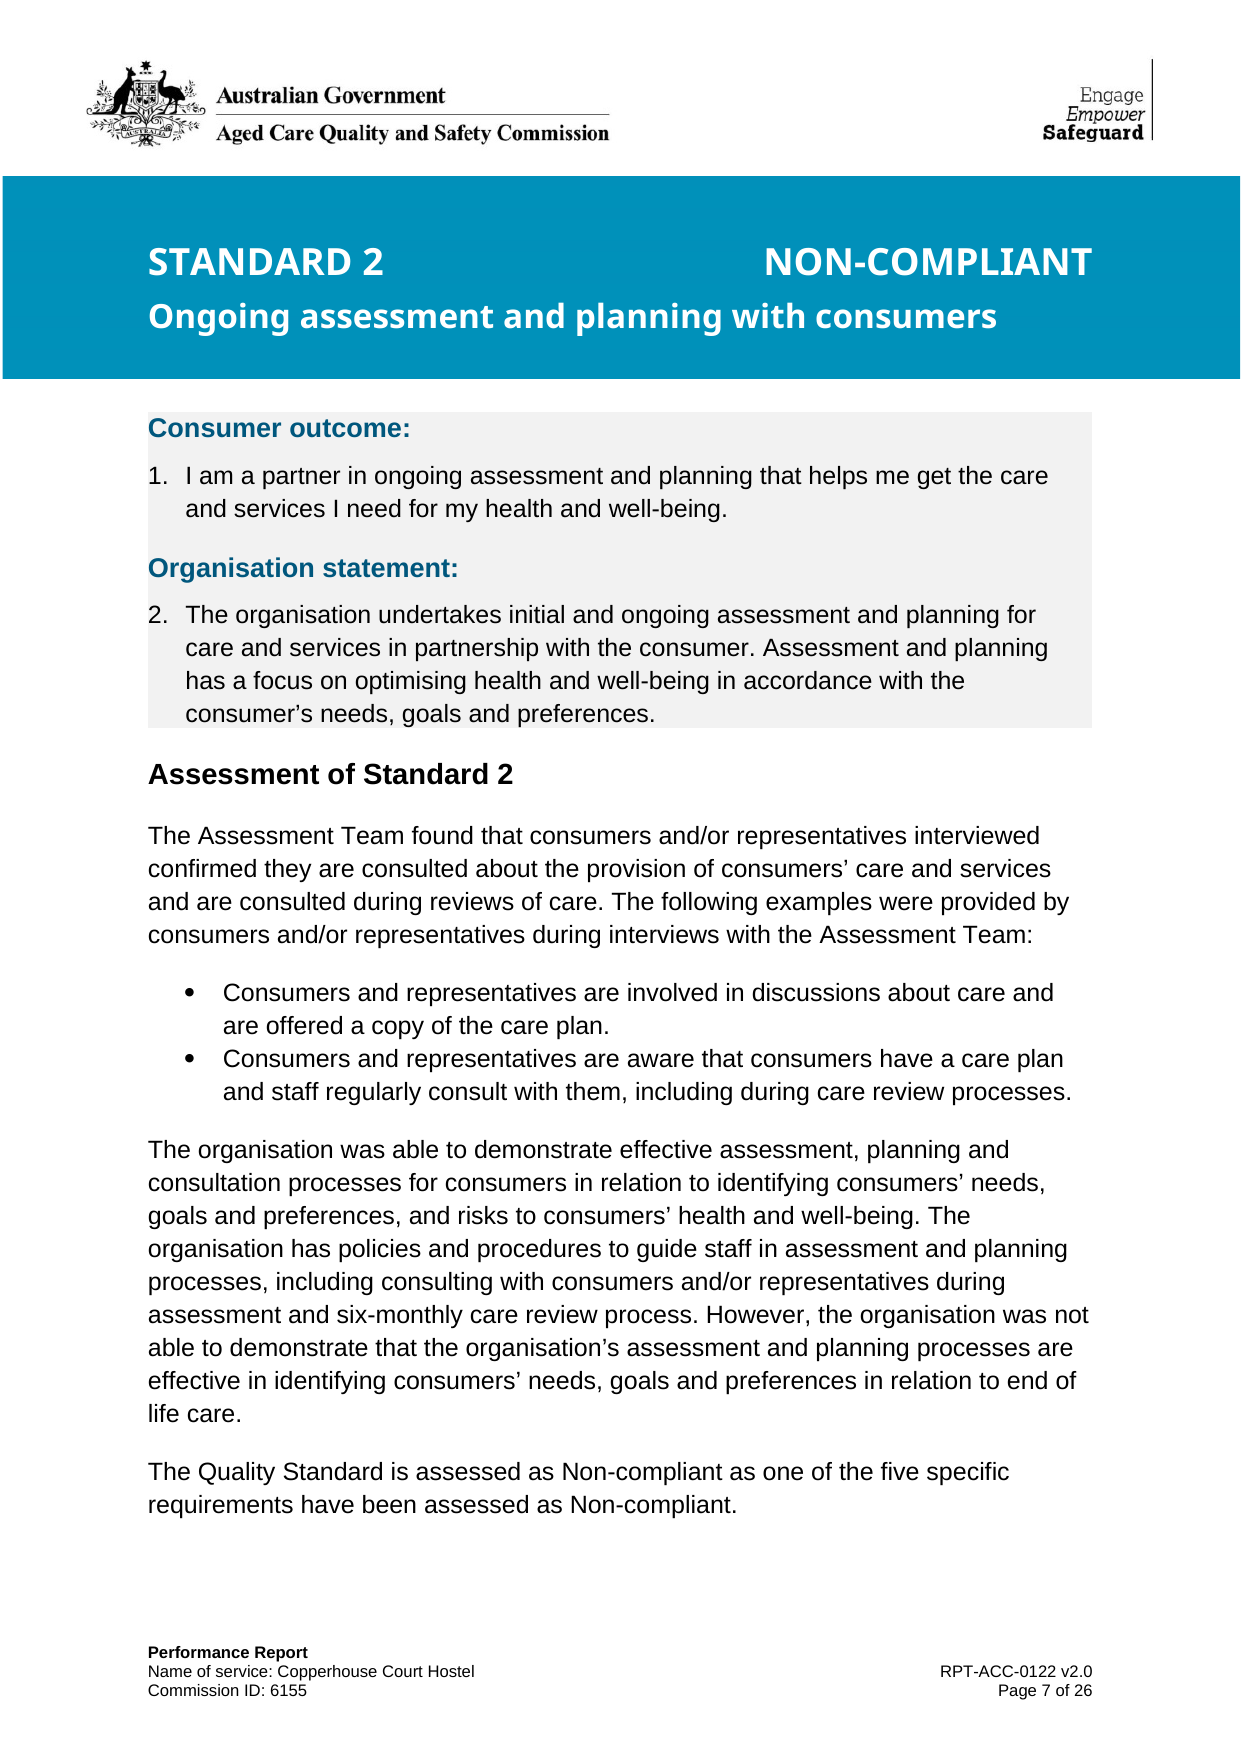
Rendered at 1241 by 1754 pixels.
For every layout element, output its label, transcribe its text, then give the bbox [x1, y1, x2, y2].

text The organisation was able to demonstrate effective assessment, planning and consultation processes for consumers in relation to identifying consumers’ needs, goals and preferences, and risks to consumers’ health and well-being. The organisation has policies and procedures to guide staff in assessment and planning processes, including consulting with consumers and/or representatives during assessment and six-monthly care review process. However, the organisation was not able to demonstrate that the organisation’s assessment and planning processes are effective in identifying consumers’ needs, goals and preferences in relation to end of life care. [148, 1135, 1092, 1428]
subtitle Assessment of Standard 2 [148, 757, 1092, 791]
subtitle STANDARD 2 NON-COMPLIANT Ongoing assessment and planning with consumers [148, 236, 1092, 339]
list Consumers and representatives are involved in discussions about care and are offered a copy of the care plan. [185, 978, 1092, 1040]
subtitle Consumer outcome: [148, 412, 1092, 443]
text The Assessment Team found that consumers and/or representatives interviewed confirmed they are consulted about the provision of consumers’ care and services and are consulted during reviews of care. The following examples were provided by consumers and/or representatives during interviews with the Assessment Team: [148, 821, 1092, 948]
text The Quality Standard is assessed as Non-compliant as one of the five specific requirements have been assessed as Non-compliant. [148, 1457, 1092, 1519]
list The organisation undertakes initial and ongoing assessment and planning for care and services in partnership with the consumer. Assessment and planning has a focus on optimising health and well-being in accordance with the consumer’s needs, goals and preferences. [148, 600, 1092, 728]
subtitle I am a partner in ongoing assessment and planning that helps me get the care and services I need for my health and well-being. [148, 461, 1092, 522]
list Consumers and representatives are aware that consumers have a care plan and staff regularly consult with them, including during care review processes. [185, 1044, 1092, 1106]
subtitle Organisation statement: [148, 552, 1092, 583]
picture [0, 0, 1241, 168]
